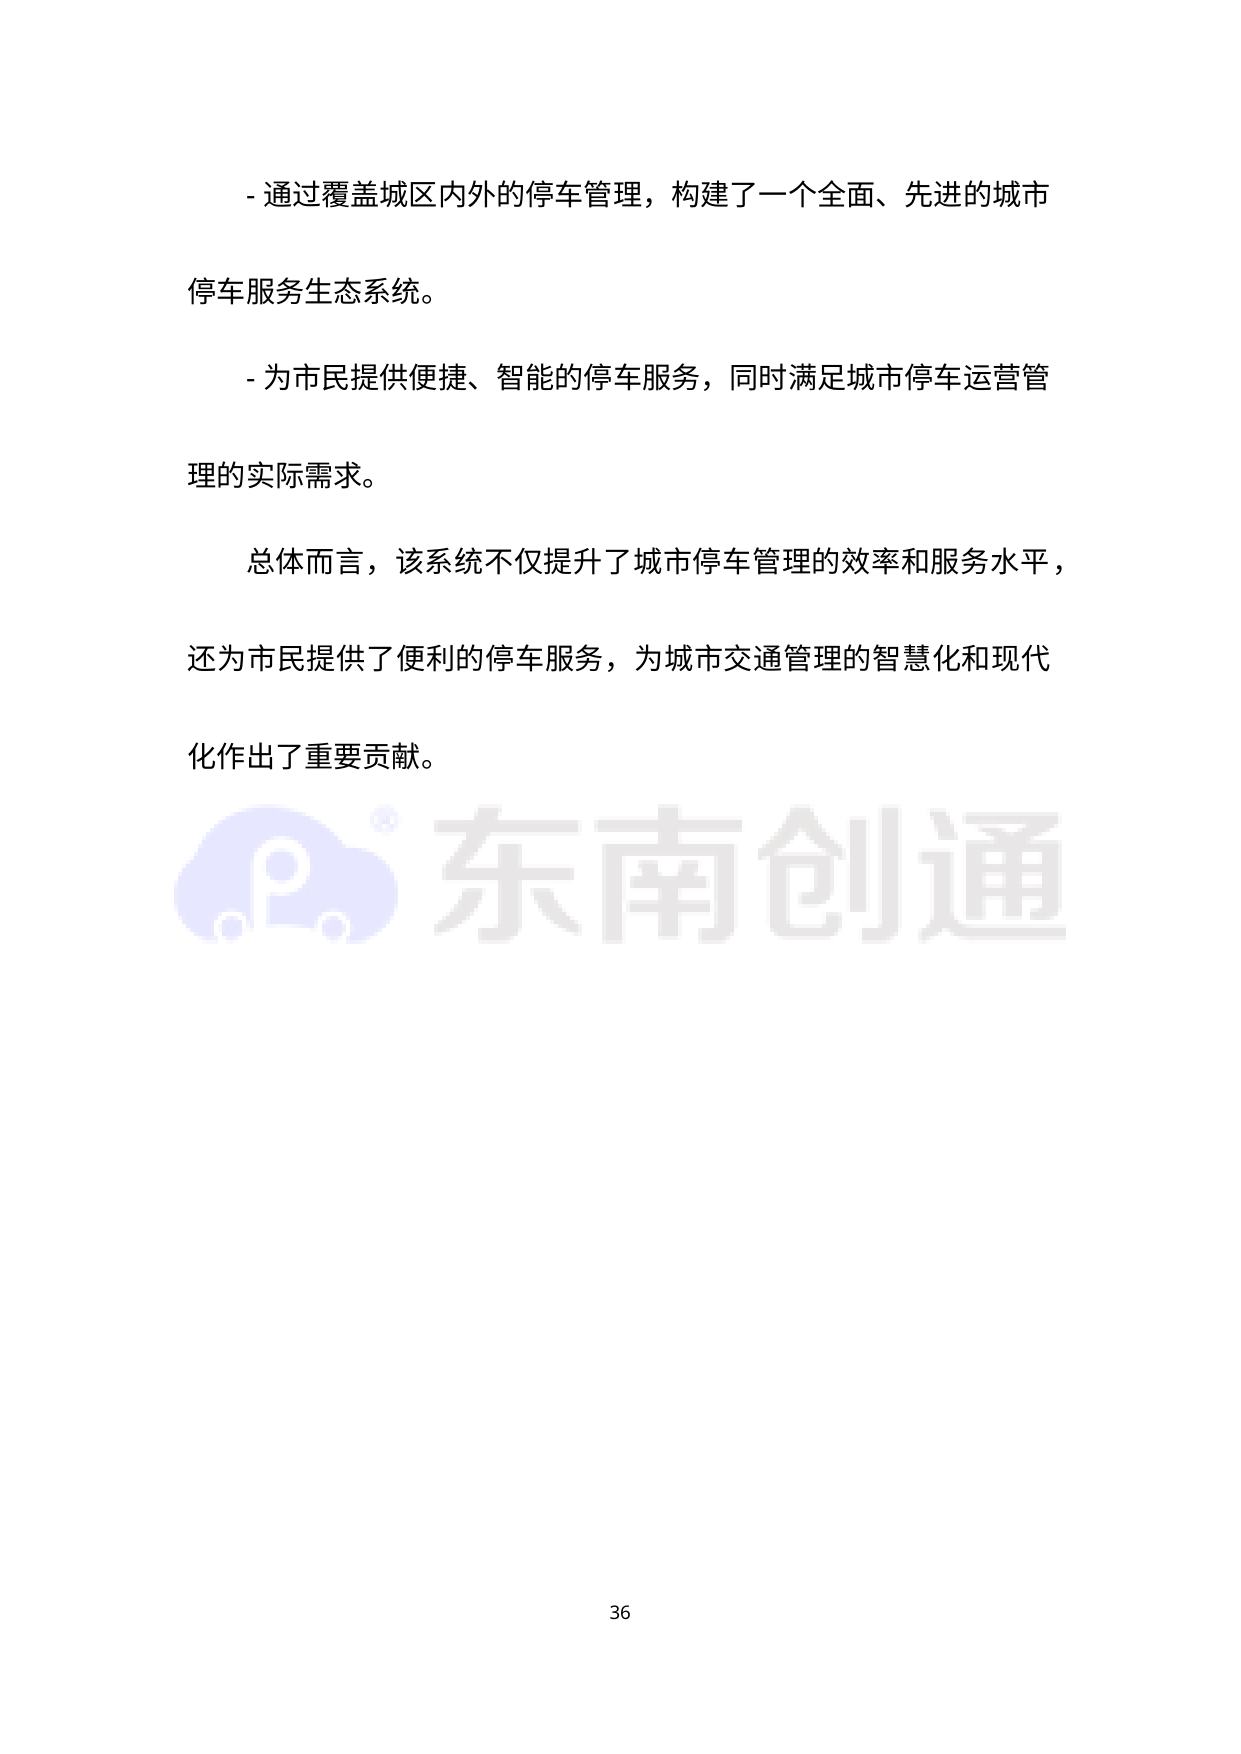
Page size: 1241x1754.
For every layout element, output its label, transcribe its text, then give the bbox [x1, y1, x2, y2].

text 总体而言，该系统不仅提升了城市停车管理的效率和服务水平，还为市民提供了便利的停车服务，为城市交通管理的智慧化和现代化作出了重要贡献。 [187, 527, 1053, 787]
text - 通过覆盖城区内外的停车管理，构建了一个全面、先进的城市停车服务生态系统。 [187, 160, 1053, 322]
text - 为市民提供便捷、智能的停车服务，同时满足城市停车运营管理的实际需求。 [187, 343, 1053, 506]
